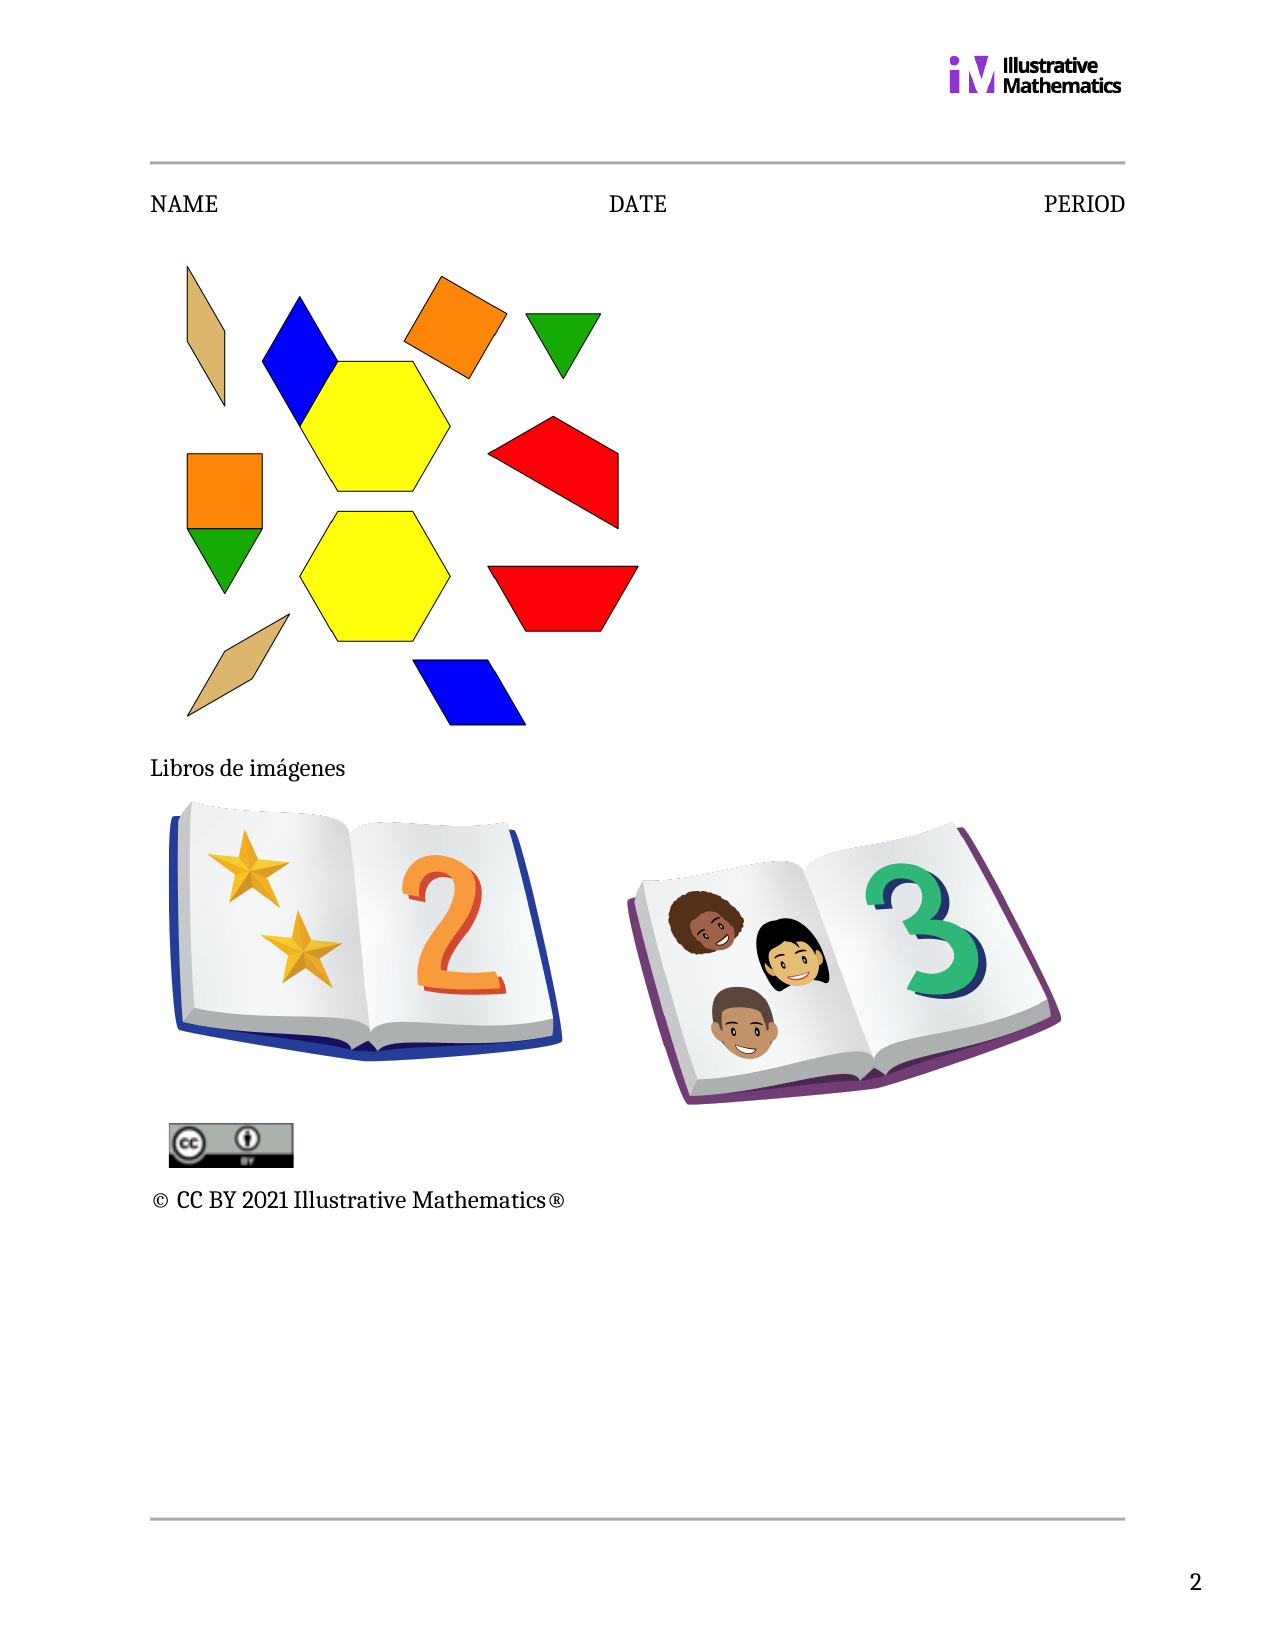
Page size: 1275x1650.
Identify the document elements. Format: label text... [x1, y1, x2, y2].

text © CC BY 2021 Illustrative Mathematics® [150, 1186, 1125, 1215]
picture [949, 55, 1121, 93]
picture [168, 247, 657, 735]
text Libros de imágenes [150, 754, 1125, 782]
picture [168, 1123, 294, 1168]
picture [168, 801, 1062, 1105]
